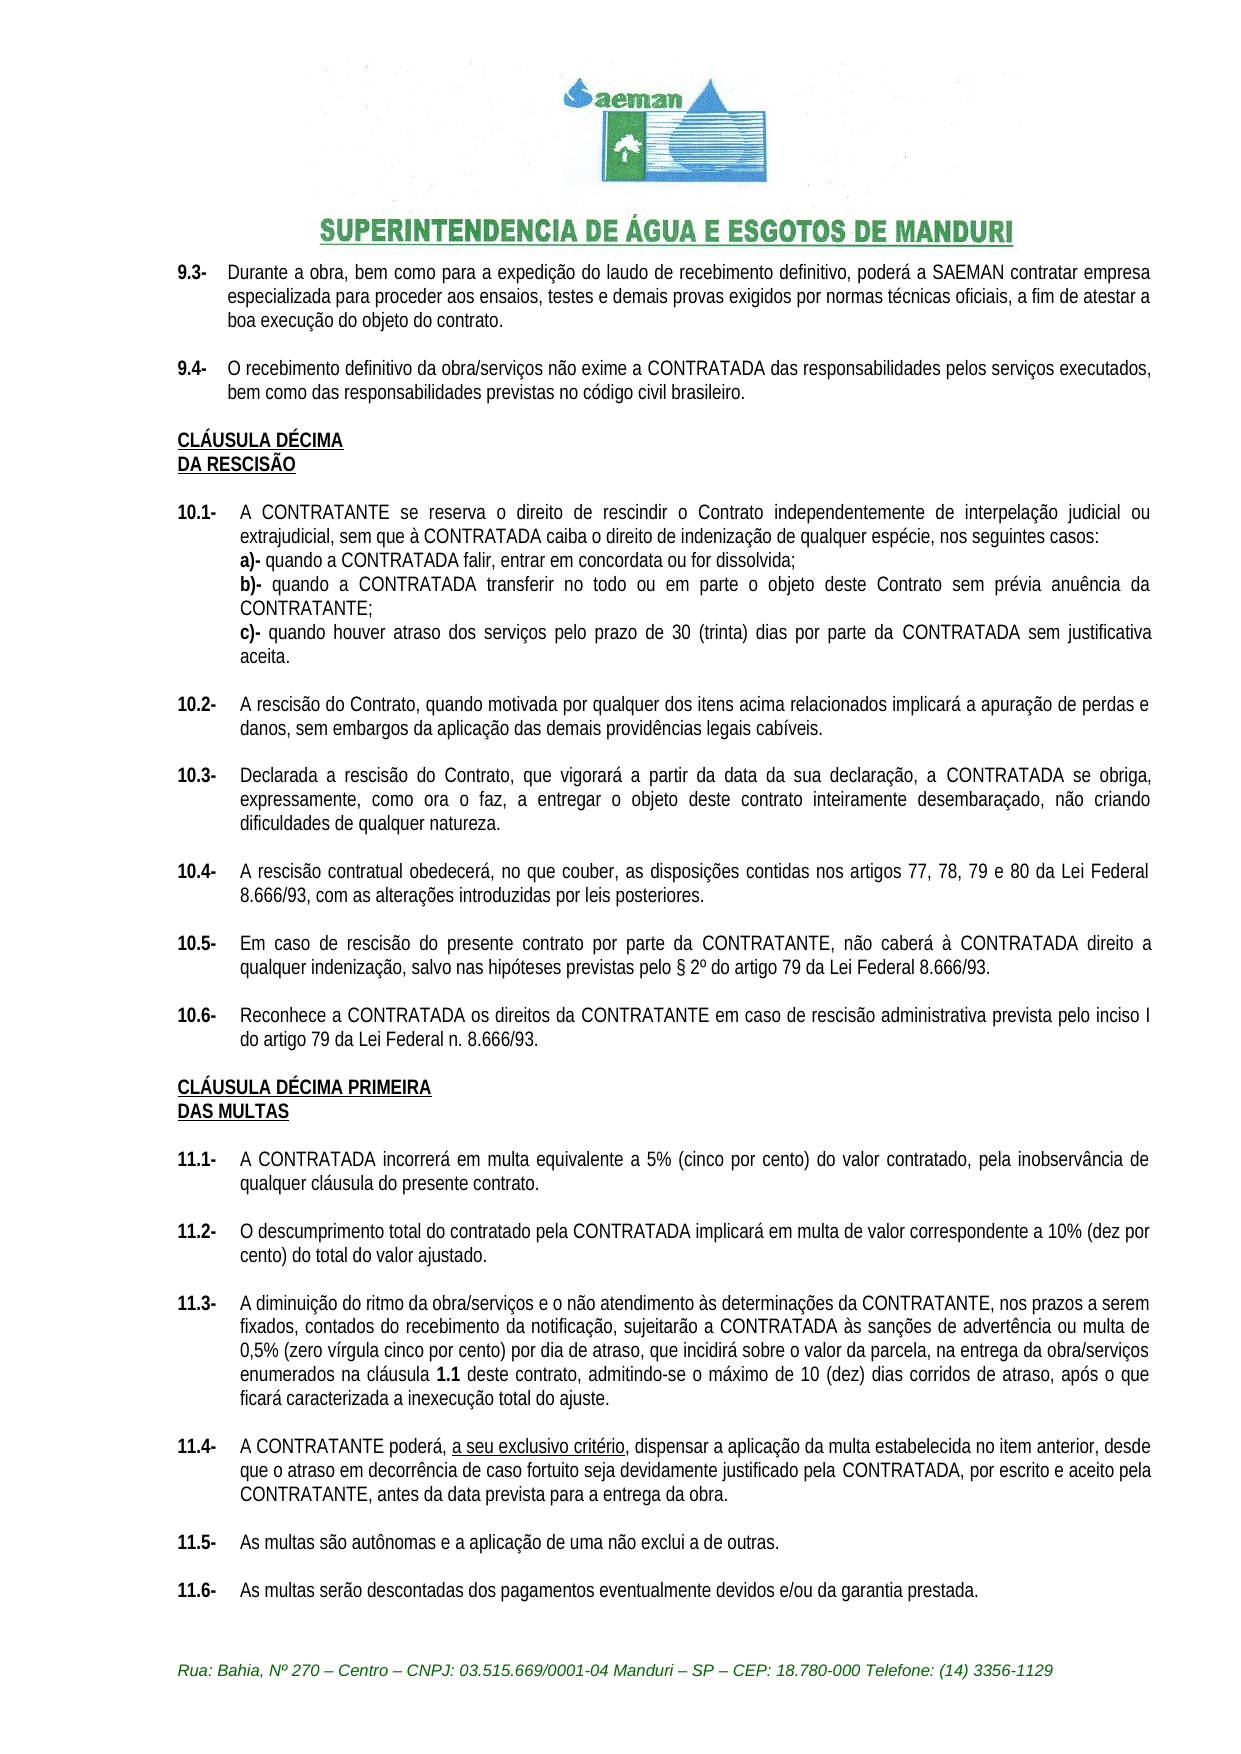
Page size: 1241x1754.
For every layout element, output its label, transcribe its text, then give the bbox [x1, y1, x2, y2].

subtitle 10.2- A rescisão do Contrato, quando motivada por qualquer dos itens acima relacionados implicará a apuração de perdas e danos, sem embargos da aplicação das demais providências legais cabíveis. [177, 691, 1152, 739]
text 11.2- O descumprimento total do contratado pela CONTRATADA implicará em multa de valor correspondente a 10% (dez por cento) do total do valor ajustado. [177, 1218, 1152, 1266]
text c)- quando houver atraso dos serviços pelo prazo de 30 (trinta) dias por parte da CONTRATADA sem justificativa aceita. [240, 619, 1152, 667]
list O recebimento definitivo da obra/serviços não exime a CONTRATADA das responsabilidades pelos serviços executados, bem como das responsabilidades previstas no código civil brasileiro. [177, 356, 1152, 404]
picture [307, 59, 1022, 261]
text 10.5- Em caso de rescisão do presente contrato por parte da CONTRATANTE, não caberá à CONTRATADA direito a qualquer indenização, salvo nas hipóteses previstas pelo § 2º do artigo 79 da Lei Federal 8.666/93. [177, 931, 1152, 979]
text 10.4- A rescisão contratual obedecerá, no que couber, as disposições contidas nos artigos 77, 78, 79 e 80 da Lei Federal 8.666/93, com as alterações introduzidas por leis posteriores. [177, 859, 1152, 907]
text DAS MULTAS [177, 1099, 1152, 1123]
text 10.3- Declarada a rescisão do Contrato, que vigorará a partir da data da sua declaração, a CONTRATADA se obriga, expressamente, como ora o faz, a entregar o objeto deste contrato inteiramente desembaraçado, não criando dificuldades de qualquer natureza. [177, 763, 1152, 835]
text DA RESCISÃO [177, 452, 1152, 476]
text 11.5- As multas são autônomas e a aplicação de uma não exclui a de outras. [177, 1530, 1152, 1554]
text 11.4- A CONTRATANTE poderá, a seu exclusivo critério, dispensar a aplicação da multa estabelecida no item anterior, desde que o atraso em decorrência de caso fortuito seja devidamente justificado pela CONTRATADA, por escrito e aceito pela CONTRATANTE, antes da data prevista para a entrega da obra. [177, 1434, 1152, 1506]
text 11.6- As multas serão descontadas dos pagamentos eventualmente devidos e/ou da garantia prestada. [177, 1578, 1152, 1602]
text b)- quando a CONTRATADA transferir no todo ou em parte o objeto deste Contrato sem prévia anuência da CONTRATANTE; [240, 572, 1152, 619]
text 9.3- Durante a obra, bem como para a expedição do laudo de recebimento definitivo, poderá a SAEMAN contratar empresa especializada para proceder aos ensaios, testes e demais provas exigidos por normas técnicas oficiais, a fim de atestar a boa execução do objeto do contrato. [177, 260, 1152, 332]
text a)- quando a CONTRATADA falir, entrar em concordata ou for dissolvida; [177, 548, 1152, 572]
text CLÁUSULA DÉCIMA [177, 428, 1152, 452]
subtitle CLÁUSULA DÉCIMA PRIMEIRA [177, 1075, 1152, 1099]
text 10.1- A CONTRATANTE se reserva o direito de rescindir o Contrato independentemente de interpelação judicial ou extrajudicial, sem que à CONTRATADA caiba o direito de indenização de qualquer espécie, nos seguintes casos: [177, 500, 1152, 548]
text 10.6- Reconhece a CONTRATADA os direitos da CONTRATANTE em caso de rescisão administrativa prevista pelo inciso I do artigo 79 da Lei Federal n. 8.666/93. [177, 1003, 1152, 1051]
subtitle 11.1- A CONTRATADA incorrerá em multa equivalente a 5% (cinco por cento) do valor contratado, pela inobservância de qualquer cláusula do presente contrato. [177, 1147, 1152, 1194]
text 11.3- A diminuição do ritmo da obra/serviços e o não atendimento às determinações da CONTRATANTE, nos prazos a serem fixados, contados do recebimento da notificação, sujeitarão a CONTRATADA às sanções de advertência ou multa de 0,5% (zero vírgula cinco por cento) por dia de atraso, que incidirá sobre o valor da parcela, na entrega da obra/serviços enumerados na cláusula 1.1 deste contrato, admitindo-se o máximo de 10 (dez) dias corridos de atraso, após o que ficará caracterizada a inexecução total do ajuste. [177, 1290, 1152, 1410]
